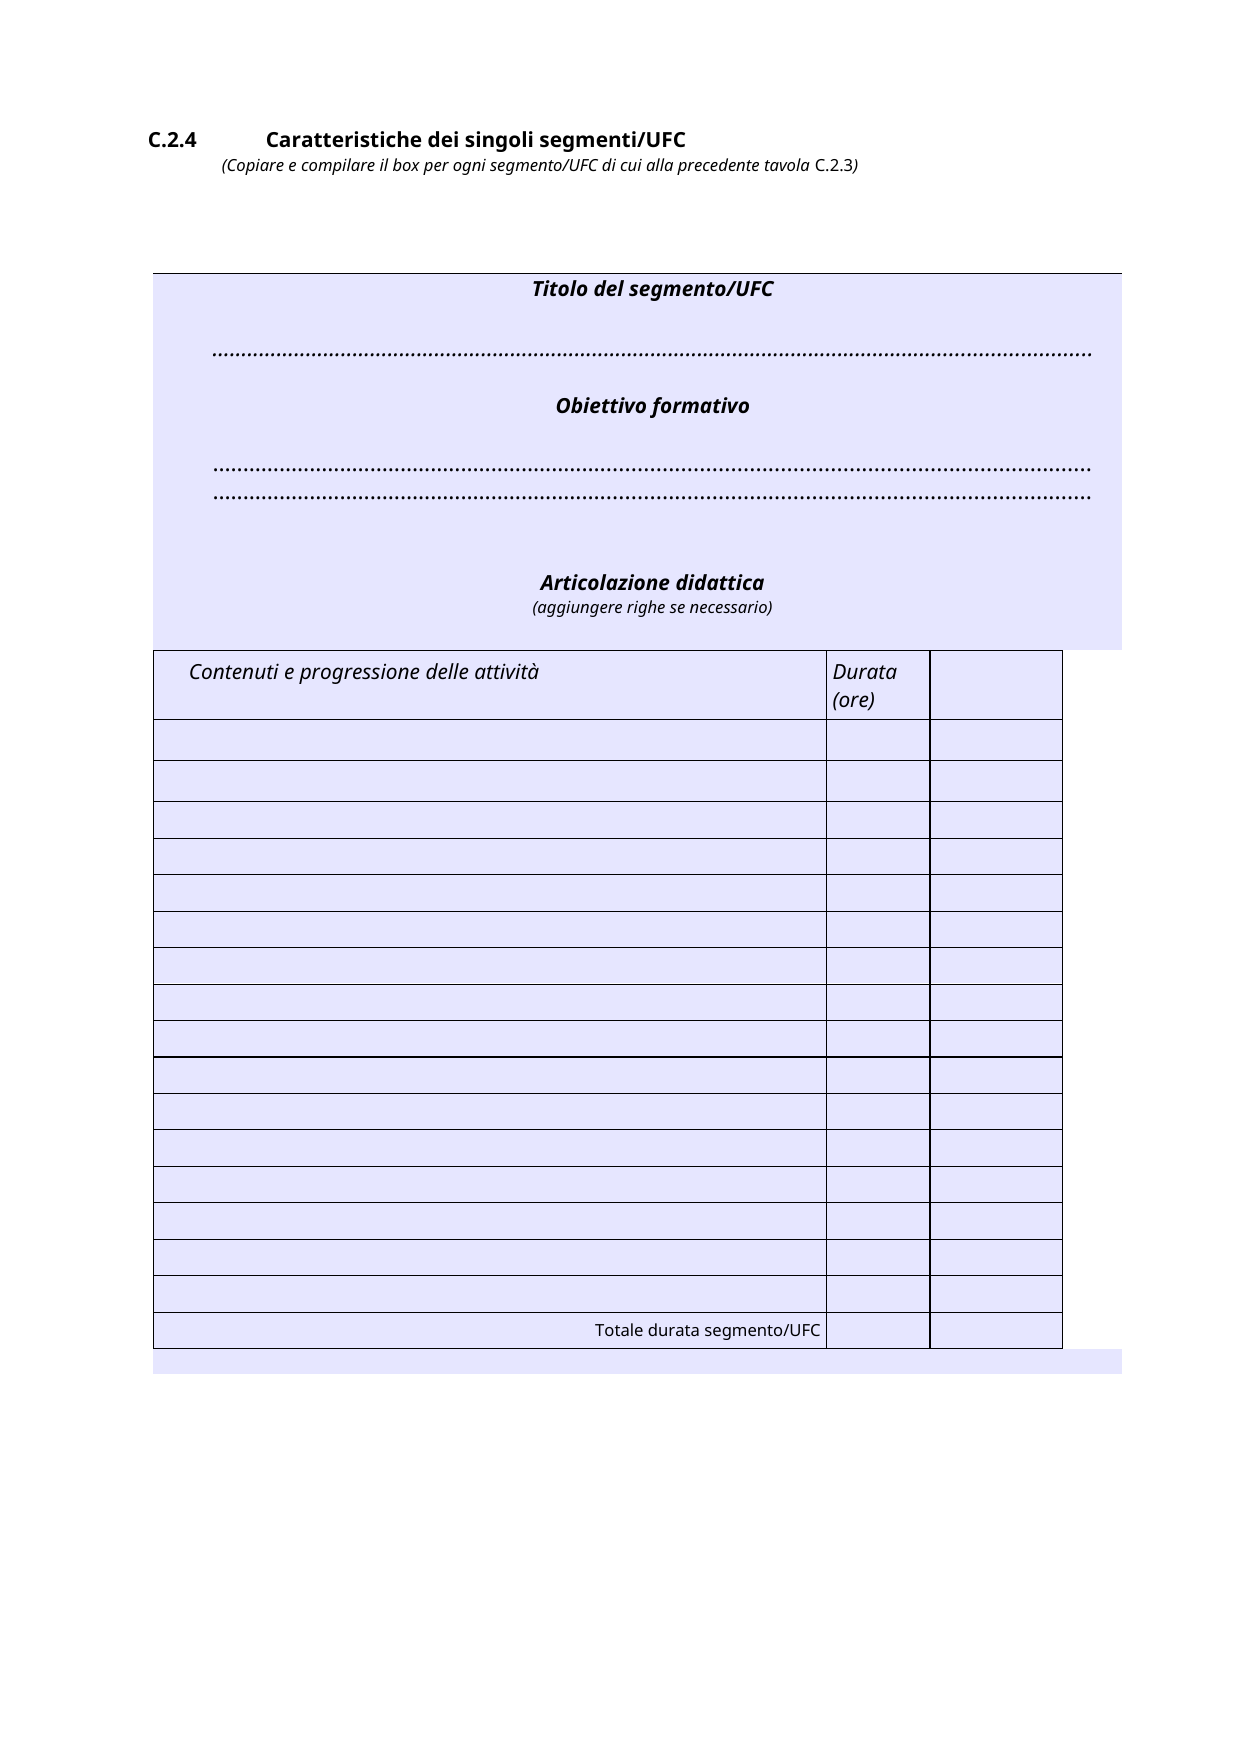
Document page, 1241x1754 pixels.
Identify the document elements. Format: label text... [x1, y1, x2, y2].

table_cell [827, 1240, 929, 1275]
table_cell [931, 802, 1062, 838]
table_cell [931, 1058, 1062, 1093]
table_cell [154, 875, 826, 911]
table_cell [931, 720, 1062, 760]
table_cell [154, 1276, 826, 1312]
table_cell [827, 1276, 929, 1312]
table_cell Totale durata segmento/UFC [154, 1313, 826, 1348]
table_cell [827, 1167, 929, 1202]
table_cell [154, 720, 826, 760]
table_cell [154, 802, 826, 838]
table_cell [154, 1058, 826, 1093]
table_cell [154, 1130, 826, 1166]
table_cell [154, 985, 826, 1020]
table_cell [931, 948, 1062, 983]
table_cell [931, 985, 1062, 1020]
text (Copiare e compilare il box per ogni segmento/UFC di cui alla precedente tavola C.2.3) [192, 154, 1122, 177]
table_cell [931, 875, 1062, 911]
table_cell [827, 761, 929, 801]
table_cell [931, 1094, 1062, 1129]
table_header Durata (ore) [827, 651, 929, 719]
table_cell [827, 1203, 929, 1239]
table_header Contenuti e progressione delle attività [154, 651, 826, 719]
table_cell [827, 1058, 929, 1093]
table_cell [827, 1021, 929, 1056]
table_cell [154, 1021, 826, 1056]
table_cell [154, 912, 826, 947]
table_cell [154, 1167, 826, 1202]
table_cell [827, 948, 929, 983]
table_cell [827, 839, 929, 874]
text C.2.4 Caratteristiche dei singoli segmenti/UFC [118, 126, 1122, 154]
table_cell [827, 720, 929, 760]
table_cell [154, 1094, 826, 1129]
table_cell [931, 1130, 1062, 1166]
table_header [931, 651, 1062, 719]
table_cell [827, 875, 929, 911]
text Titolo del segmento/UFC [153, 274, 1122, 302]
table_cell [827, 802, 929, 838]
table_cell [931, 1203, 1062, 1239]
table_cell [154, 1240, 826, 1275]
table_cell [931, 912, 1062, 947]
table_cell [931, 761, 1062, 801]
text Articolazione didattica [153, 568, 1122, 596]
table_cell [154, 948, 826, 983]
table_cell [827, 1313, 929, 1348]
table_cell [931, 1167, 1062, 1202]
table_cell [931, 1021, 1062, 1056]
table_cell [931, 839, 1062, 874]
table_cell [154, 761, 826, 801]
table_cell [827, 1094, 929, 1129]
text (aggiungere righe se necessario) [153, 596, 1122, 619]
table_cell [931, 1313, 1062, 1348]
table_cell [931, 1240, 1062, 1275]
table_cell [154, 1203, 826, 1239]
table_cell [827, 985, 929, 1020]
table_cell [827, 912, 929, 947]
table_cell [931, 1276, 1062, 1312]
table_cell [827, 1130, 929, 1166]
table_cell [154, 839, 826, 874]
text Obiettivo formativo [153, 391, 1122, 419]
